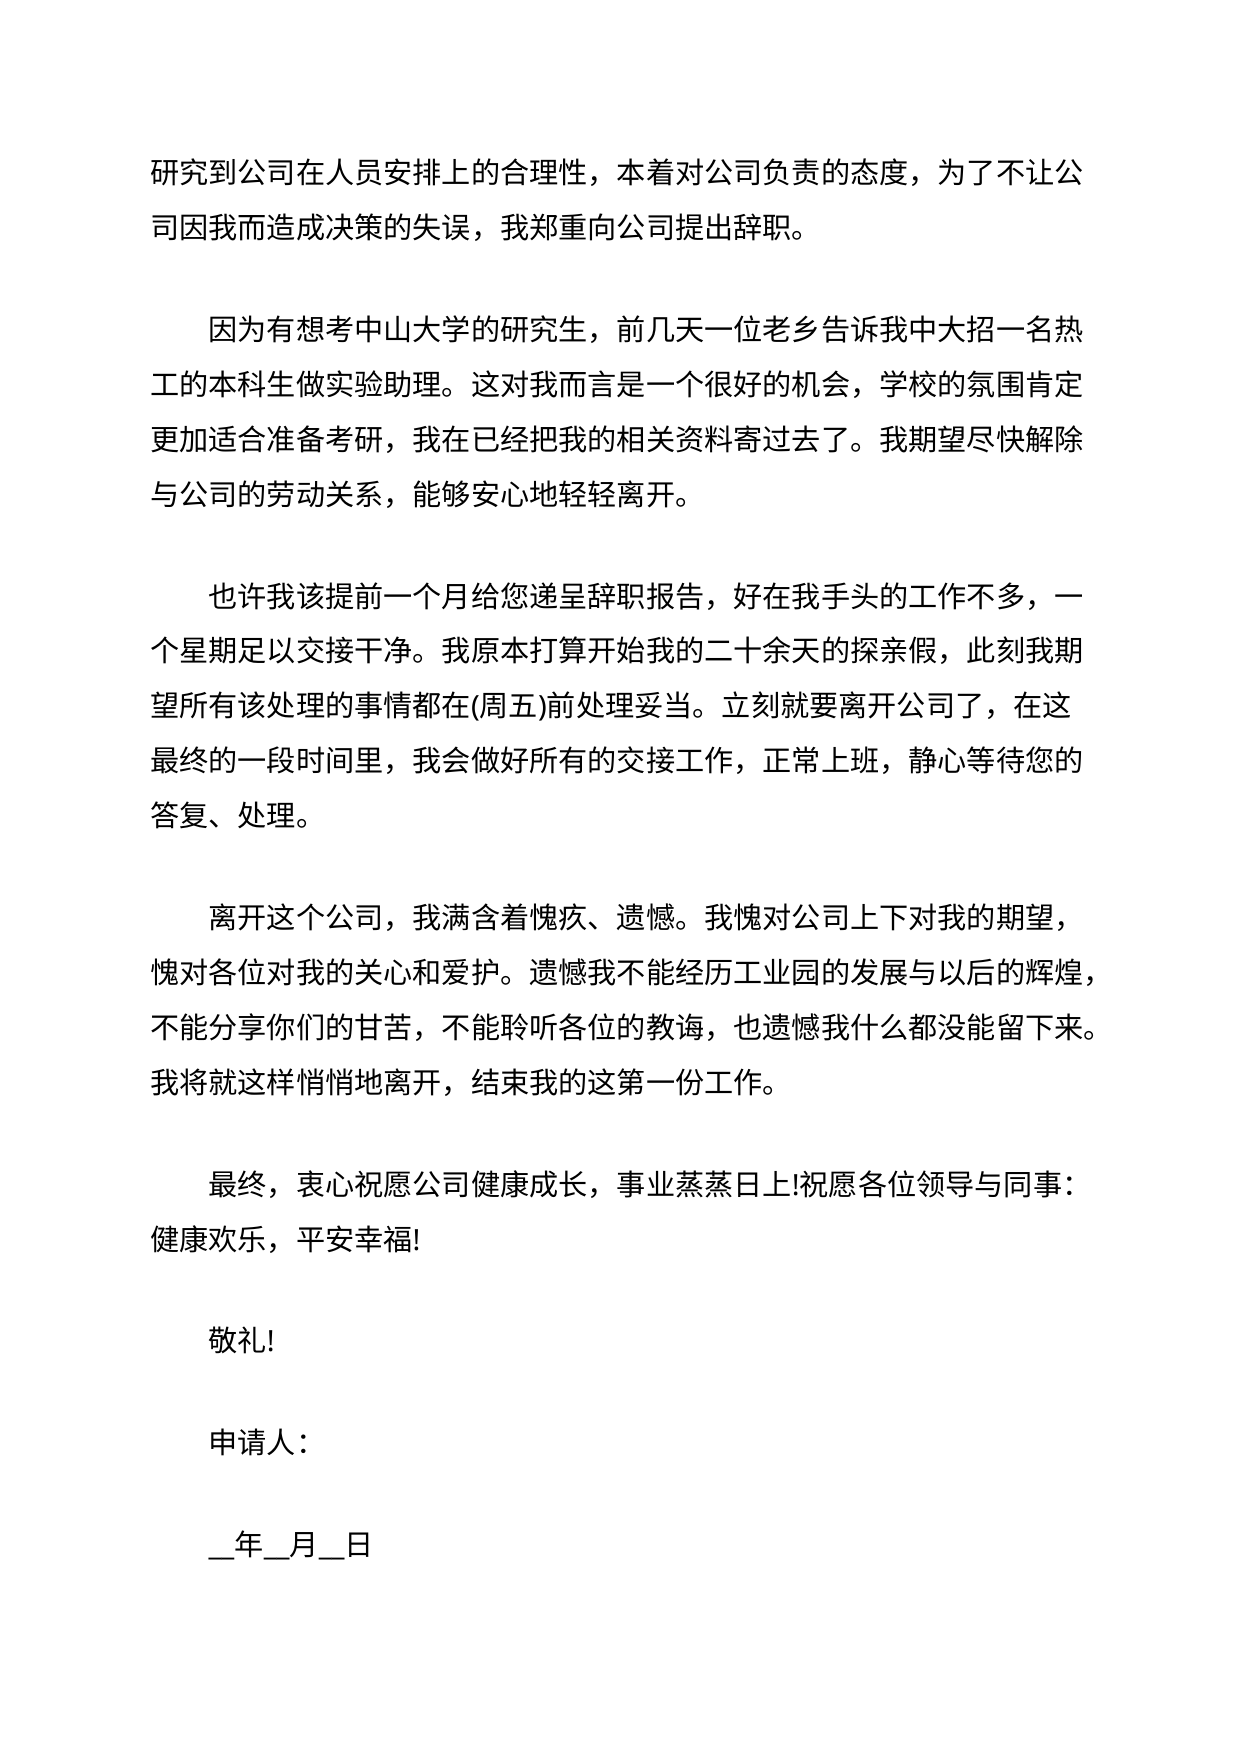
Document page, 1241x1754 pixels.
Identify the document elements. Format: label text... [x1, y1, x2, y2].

text 申请人： [150, 1420, 1090, 1462]
text 离开这个公司，我满含着愧疚、遗憾。我愧对公司上下对我的期望，愧对各位对我的关心和爱护。遗憾我不能经历工业园的发展与以后的辉煌，不能分享你们的甘苦，不能聆听各位的教诲，也遗憾我什么都没能留下来。我将就这样悄悄地离开，结束我的这第一份工作。 [150, 894, 1090, 1102]
text 也许我该提前一个月给您递呈辞职报告，好在我手头的工作不多，一个星期足以交接干净。我原本打算开始我的二十余天的探亲假，此刻我期望所有该处理的事情都在(周五)前处理妥当。立刻就要离开公司了，在这最终的一段时间里，我会做好所有的交接工作，正常上班，静心等待您的答复、处理。 [150, 573, 1090, 835]
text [150, 150, 1090, 247]
text 因为有想考中山大学的研究生，前几天一位老乡告诉我中大招一名热工的本科生做实验助理。这对我而言是一个很好的机会，学校的氛围肯定更加适合准备考研，我在已经把我的相关资料寄过去了。我期望尽快解除与公司的劳动关系，能够安心地轻轻离开。 [150, 307, 1090, 514]
text 最终，衷心祝愿公司健康成长，事业蒸蒸日上!祝愿各位领导与同事：健康欢乐，平安幸福! [150, 1161, 1090, 1258]
text __年__月__日 [150, 1522, 1090, 1564]
text 敬礼! [150, 1318, 1090, 1360]
